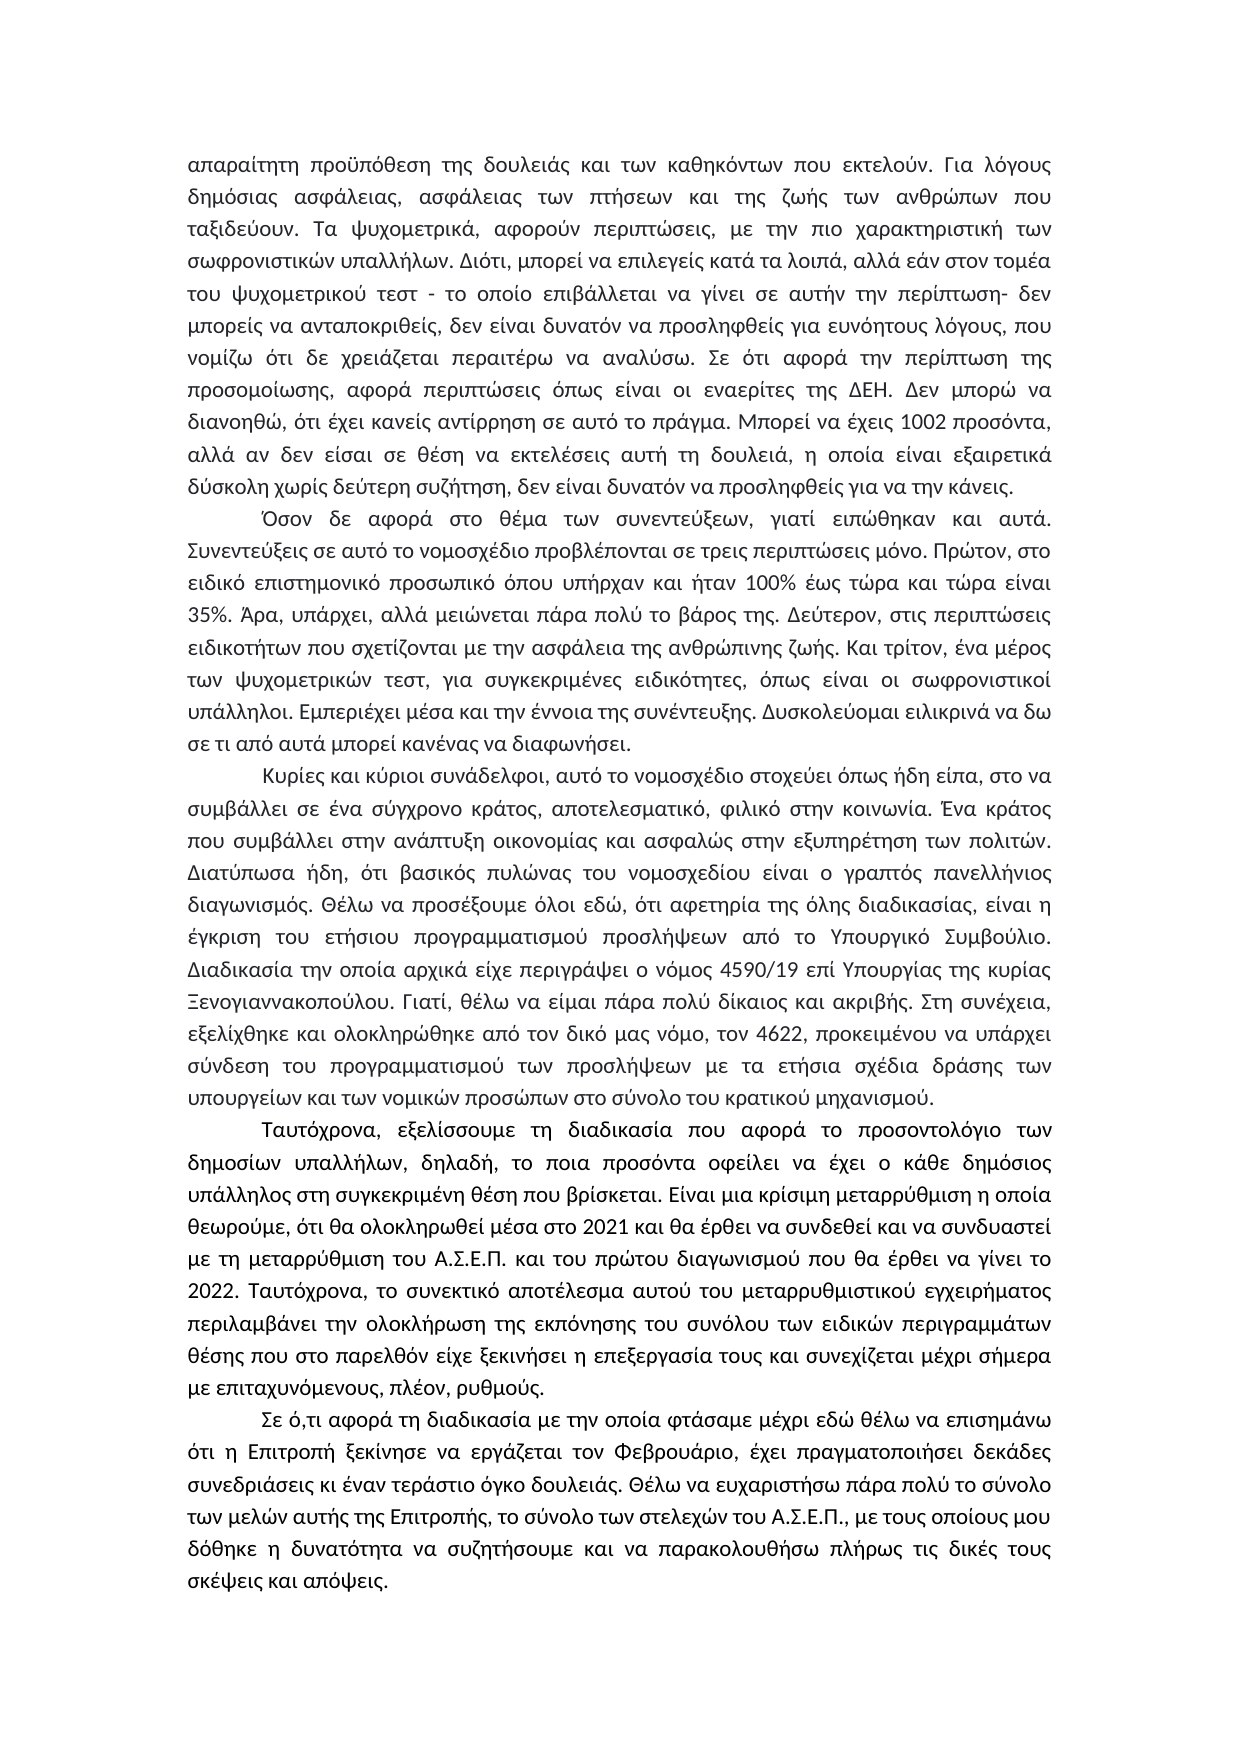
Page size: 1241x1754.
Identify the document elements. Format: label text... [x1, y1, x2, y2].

text Ταυτόχρονα, εξελίσσουμε τη διαδικασία που αφορά το προσοντολόγιο των δημοσίων υπαλλήλων, δηλαδή, το ποια προσόντα οφείλει να έχει ο κάθε δημόσιος υπάλληλος στη συγκεκριμένη θέση που βρίσκεται. Είναι μια κρίσιμη μεταρρύθμιση η οποία θεωρούμε, ότι θα ολοκληρωθεί μέσα στο 2021 και θα έρθει να συνδεθεί και να συνδυαστεί με τη μεταρρύθμιση του Α.Σ.Ε.Π. και του πρώτου διαγωνισμού που θα έρθει να γίνει το 2022. Ταυτόχρονα, το συνεκτικό αποτέλεσμα αυτού του μεταρρυθμιστικού εγχειρήματος περιλαμβάνει την ολοκλήρωση της εκπόνησης του συνόλου των ειδικών περιγραμμάτων θέσης που στο παρελθόν είχε ξεκινήσει η επεξεργασία τους και συνεχίζεται μέχρι σήμερα με επιταχυνόμενους, πλέον, ρυθμούς. [187, 1116, 1053, 1401]
text Κυρίες και κύριοι συνάδελφοι, αυτό το νομοσχέδιο στοχεύει όπως ήδη είπα, στο να συμβάλλει σε ένα σύγχρονο κράτος, αποτελεσματικό, φιλικό στην κοινωνία. Ένα κράτος που συμβάλλει στην ανάπτυξη οικονομίας και ασφαλώς στην εξυπηρέτηση των πολιτών. Διατύπωσα ήδη, ότι βασικός πυλώνας του νομοσχεδίου είναι ο γραπτός πανελλήνιος διαγωνισμός. Θέλω να προσέξουμε όλοι εδώ, ότι αφετηρία της όλης διαδικασίας, είναι η έγκριση του ετήσιου προγραμματισμού προσλήψεων από το Υπουργικό Συμβούλιο. Διαδικασία την οποία αρχικά είχε περιγράψει ο νόμος 4590/19 επί Υπουργίας της κυρίας Ξενογιαννακοπούλου. Γιατί, θέλω να είμαι πάρα πολύ δίκαιος και ακριβής. Στη συνέχεια, εξελίχθηκε και ολοκληρώθηκε από τον δικό μας νόμο, τον 4622, προκειμένου να υπάρχει σύνδεση του προγραμματισμού των προσλήψεων με τα ετήσια σχέδια δράσης των υπουργείων και των νομικών προσώπων στο σύνολο του κρατικού μηχανισμού. [187, 762, 1053, 1111]
text Σε ό,τι αφορά τη διαδικασία με την οποία φτάσαμε μέχρι εδώ θέλω να επισημάνω ότι η Επιτροπή ξεκίνησε να εργάζεται τον Φεβρουάριο, έχει πραγματοποιήσει δεκάδες συνεδριάσεις κι έναν τεράστιο όγκο δουλειάς. Θέλω να ευχαριστήσω πάρα πολύ το σύνολο των μελών αυτής της Επιτροπής, το σύνολο των στελεχών του Α.Σ.Ε.Π., με τους οποίους μου δόθηκε η δυνατότητα να συζητήσουμε και να παρακολουθήσω πλήρως τις δικές τους σκέψεις και απόψεις. [187, 1405, 1053, 1594]
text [187, 150, 1053, 500]
text Όσον δε αφορά στο θέμα των συνεντεύξεων, γιατί ειπώθηκαν και αυτά. Συνεντεύξεις σε αυτό το νομοσχέδιο προβλέπονται σε τρεις περιπτώσεις μόνο. Πρώτον, στο ειδικό επιστημονικό προσωπικό όπου υπήρχαν και ήταν 100% έως τώρα και τώρα είναι 35%. Άρα, υπάρχει, αλλά μειώνεται πάρα πολύ το βάρος της. Δεύτερον, στις περιπτώσεις ειδικοτήτων που σχετίζονται με την ασφάλεια της ανθρώπινης ζωής. Και τρίτον, ένα μέρος των ψυχομετρικών τεστ, για συγκεκριμένες ειδικότητες, όπως είναι οι σωφρονιστικοί υπάλληλοι. Εμπεριέχει μέσα και την έννοια της συνέντευξης. Δυσκολεύομαι ειλικρινά να δω σε τι από αυτά μπορεί κανένας να διαφωνήσει. [187, 504, 1053, 757]
